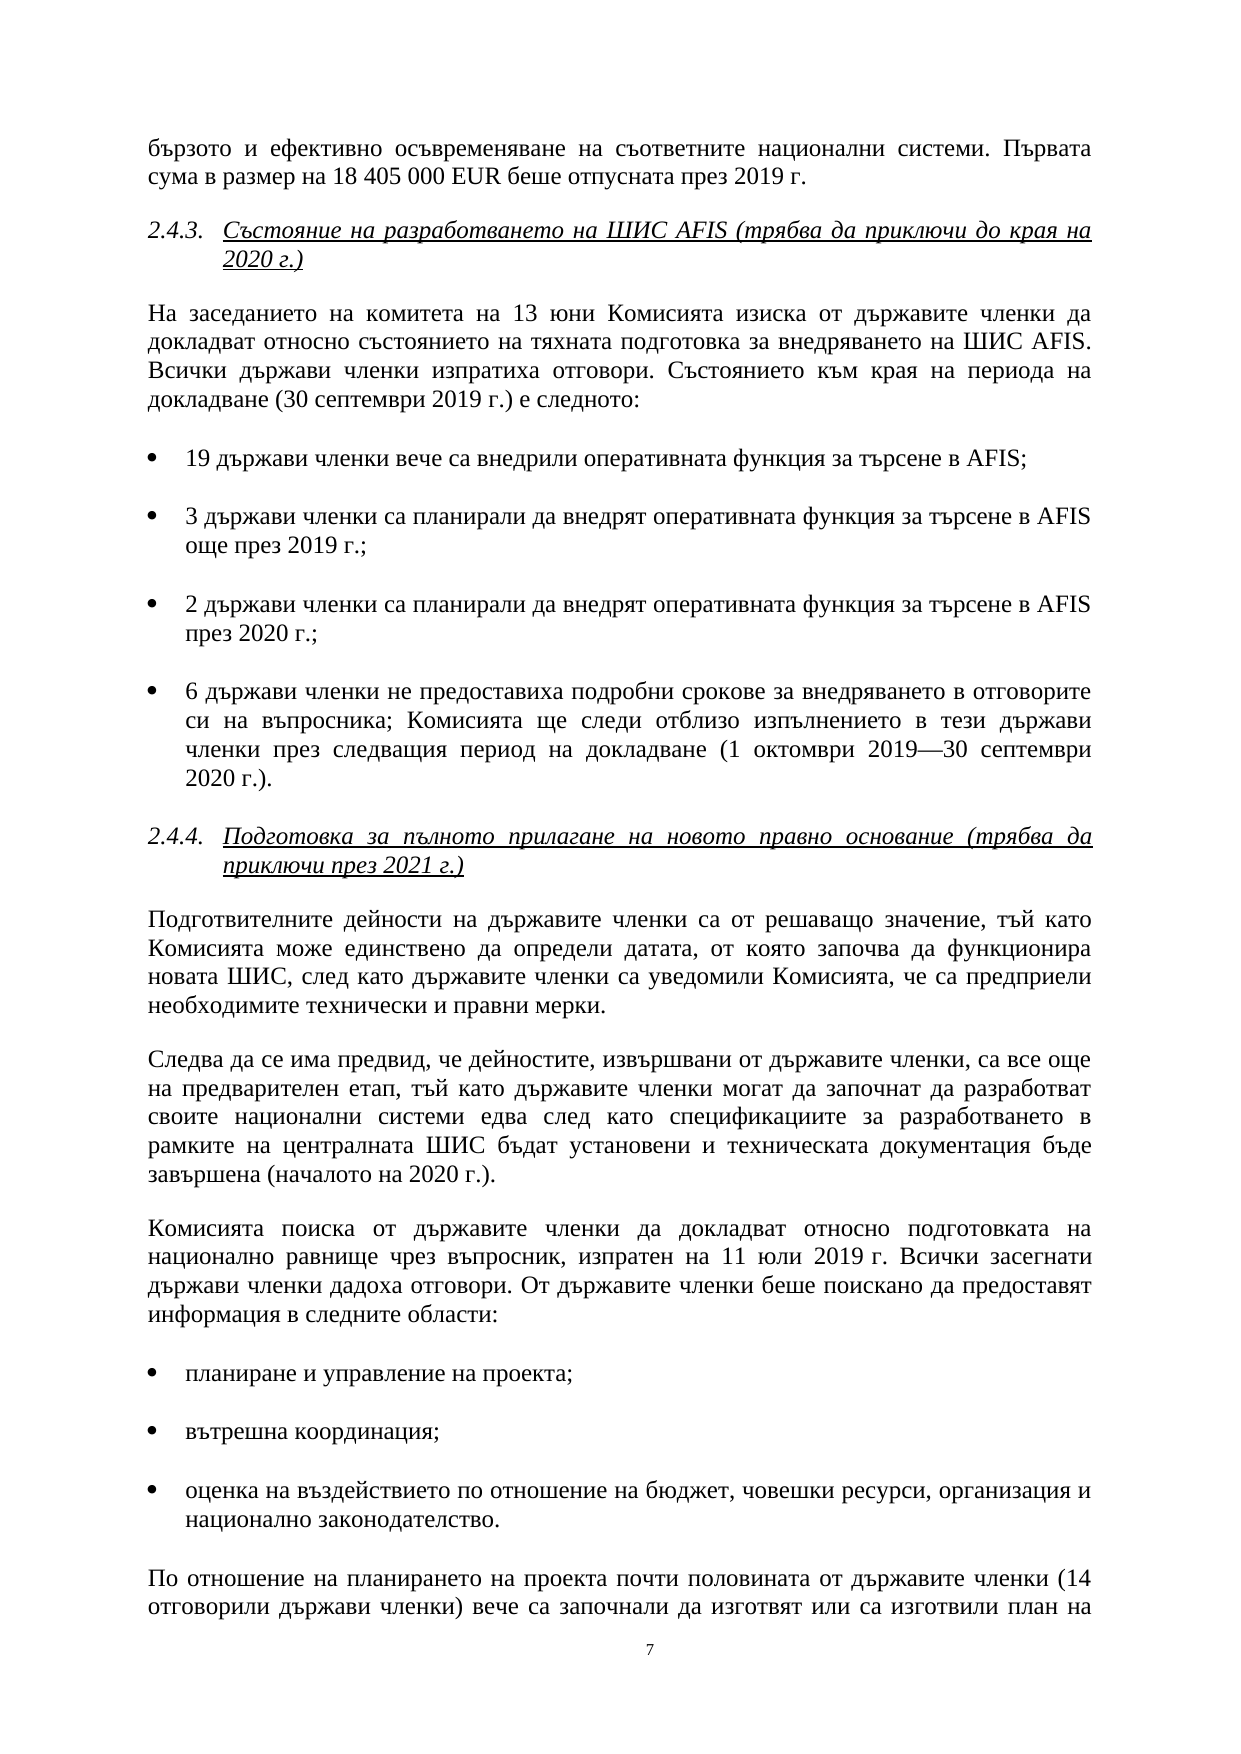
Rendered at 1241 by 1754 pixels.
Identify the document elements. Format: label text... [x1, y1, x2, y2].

list 2 държави членки са планирали да внедрят оперативната функция за търсене в AFIS през 2020 г.; [148, 589, 1093, 646]
list вътрешна координация; [148, 1416, 1093, 1445]
subtitle Подготовка за пълното прилагане на новото правно основание (трябва да приключи през 2021 г.) [148, 821, 1093, 879]
text Подготвителните дейности на държавите членки са от решаващо значение, тъй като Комисията може единствено да определи датата, от която започва да функционира новата ШИС, след като държавите членки са уведомили Комисията, че са предприели необходимите технически и правни мерки. [148, 904, 1093, 1019]
list 6 държави членки не предоставиха подробни срокове за внедряването в отговорите си на въпросника; Комисията ще следи отблизо изпълнението в тези държави членки през следващия период на докладване (1 октомври 2019—30 септември 2020 г.). [148, 676, 1093, 791]
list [148, 1563, 1093, 1620]
list планиране и управление на проекта; [148, 1358, 1093, 1386]
subtitle Състояние на разработването на ШИС AFIS (трябва да приключи до края на 2020 г.) [148, 215, 1093, 273]
text Следва да се има предвид, че дейностите, извършвани от държавите членки, са все още на предварителен етап, тъй като държавите членки могат да започнат да разработват своите национални системи едва след като спецификациите за разработването в рамките на централната ШИС бъдат установени и техническата документация бъде завършена (началото на 2020 г.). [148, 1044, 1093, 1188]
list оценка на въздействието по отношение на бюджет, човешки ресурси, организация и национално законодателство. [148, 1475, 1093, 1533]
list 19 държави членки вече са внедрили оперативната функция за търсене в AFIS; [148, 443, 1093, 471]
list Комисията поиска от държавите членки да докладват относно подготовката на национално равнище чрез въпросник, изпратен на 11 юли 2019 г. Всички засегнати държави членки дадоха отговори. От държавите членки беше поискано да предоставят информация в следните области: [148, 1213, 1093, 1328]
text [148, 133, 1093, 190]
text На заседанието на комитета на 13 юни Комисията изиска от държавите членки да докладват относно състоянието на тяхната подготовка за внедряването на ШИС AFIS. Всички държави членки изпратиха отговори. Състоянието към края на периода на докладване (30 септември 2019 г.) е следното: [148, 298, 1093, 413]
list 3 държави членки са планирали да внедрят оперативната функция за търсене в AFIS още през 2019 г.; [148, 501, 1093, 559]
